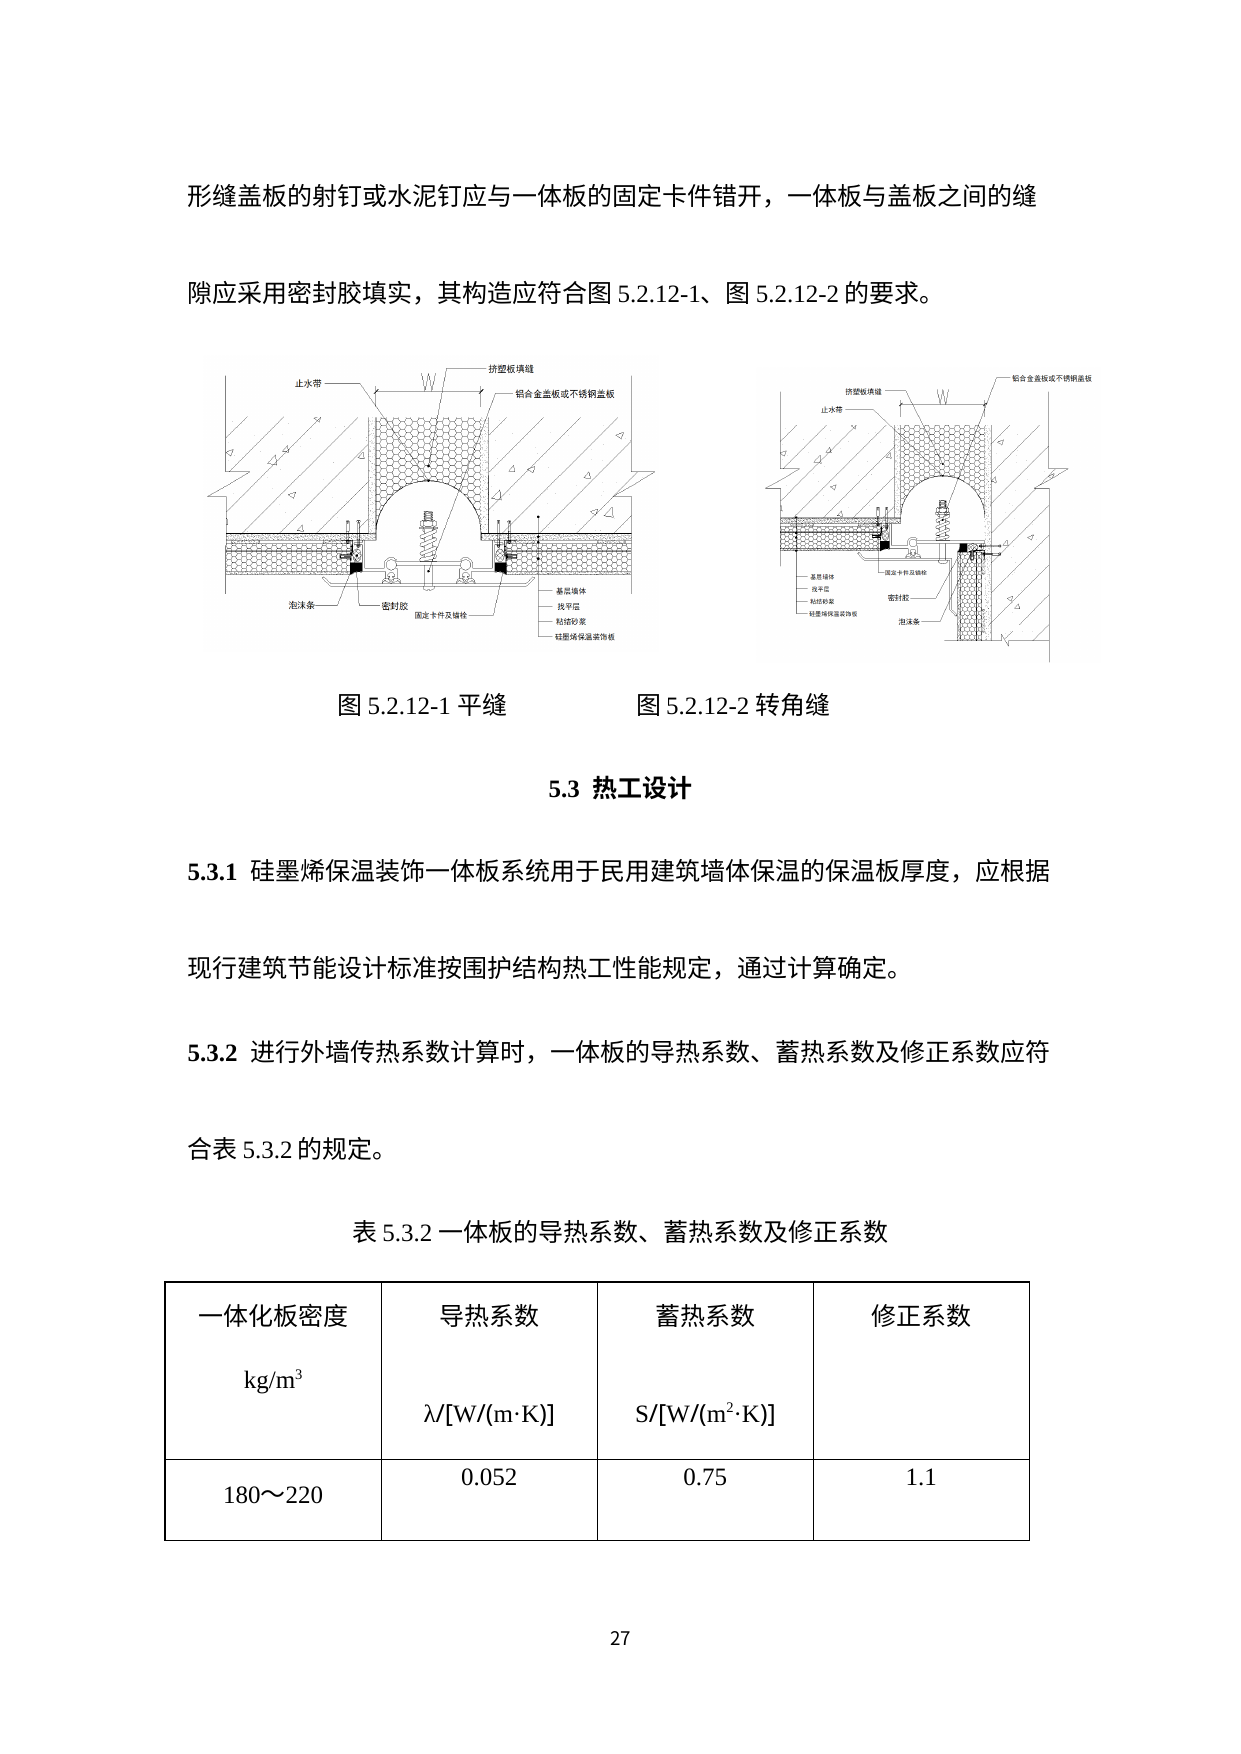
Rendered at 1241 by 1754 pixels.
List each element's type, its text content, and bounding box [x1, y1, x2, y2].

table_header 蓄热系数S/[W/(m2·K)] [598, 1283, 813, 1459]
text 图5.2.12-1 平缝 图5.2.12-2 转角缝 [187, 671, 1053, 736]
table_header 修正系数 [814, 1283, 1029, 1459]
table_cell 0.75 [598, 1460, 813, 1539]
text 5.3 热工设计 [187, 754, 1053, 819]
picture [756, 367, 1101, 663]
table_cell 180～220 [166, 1460, 381, 1539]
picture [203, 355, 659, 652]
text 5.3.2 进行外墙传热系数计算时，一体板的导热系数、蓄热系数及修正系数应符合表5.3.2的规定。 [187, 1018, 1053, 1180]
table_header 导热系数λ/[W/(m·K)] [382, 1283, 597, 1459]
table_cell 0.052 [382, 1460, 597, 1539]
text 5.3.1 硅墨烯保温装饰一体板系统用于民用建筑墙体保温的保温板厚度，应根据现行建筑节能设计标准按围护结构热工性能规定，通过计算确定。 [187, 837, 1053, 999]
text 表5.3.2 一体板的导热系数、蓄热系数及修正系数 [187, 1198, 1053, 1263]
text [187, 162, 1053, 324]
table_cell 1.1 [814, 1460, 1029, 1539]
table_header 一体化板密度kg/m3 [166, 1283, 381, 1459]
